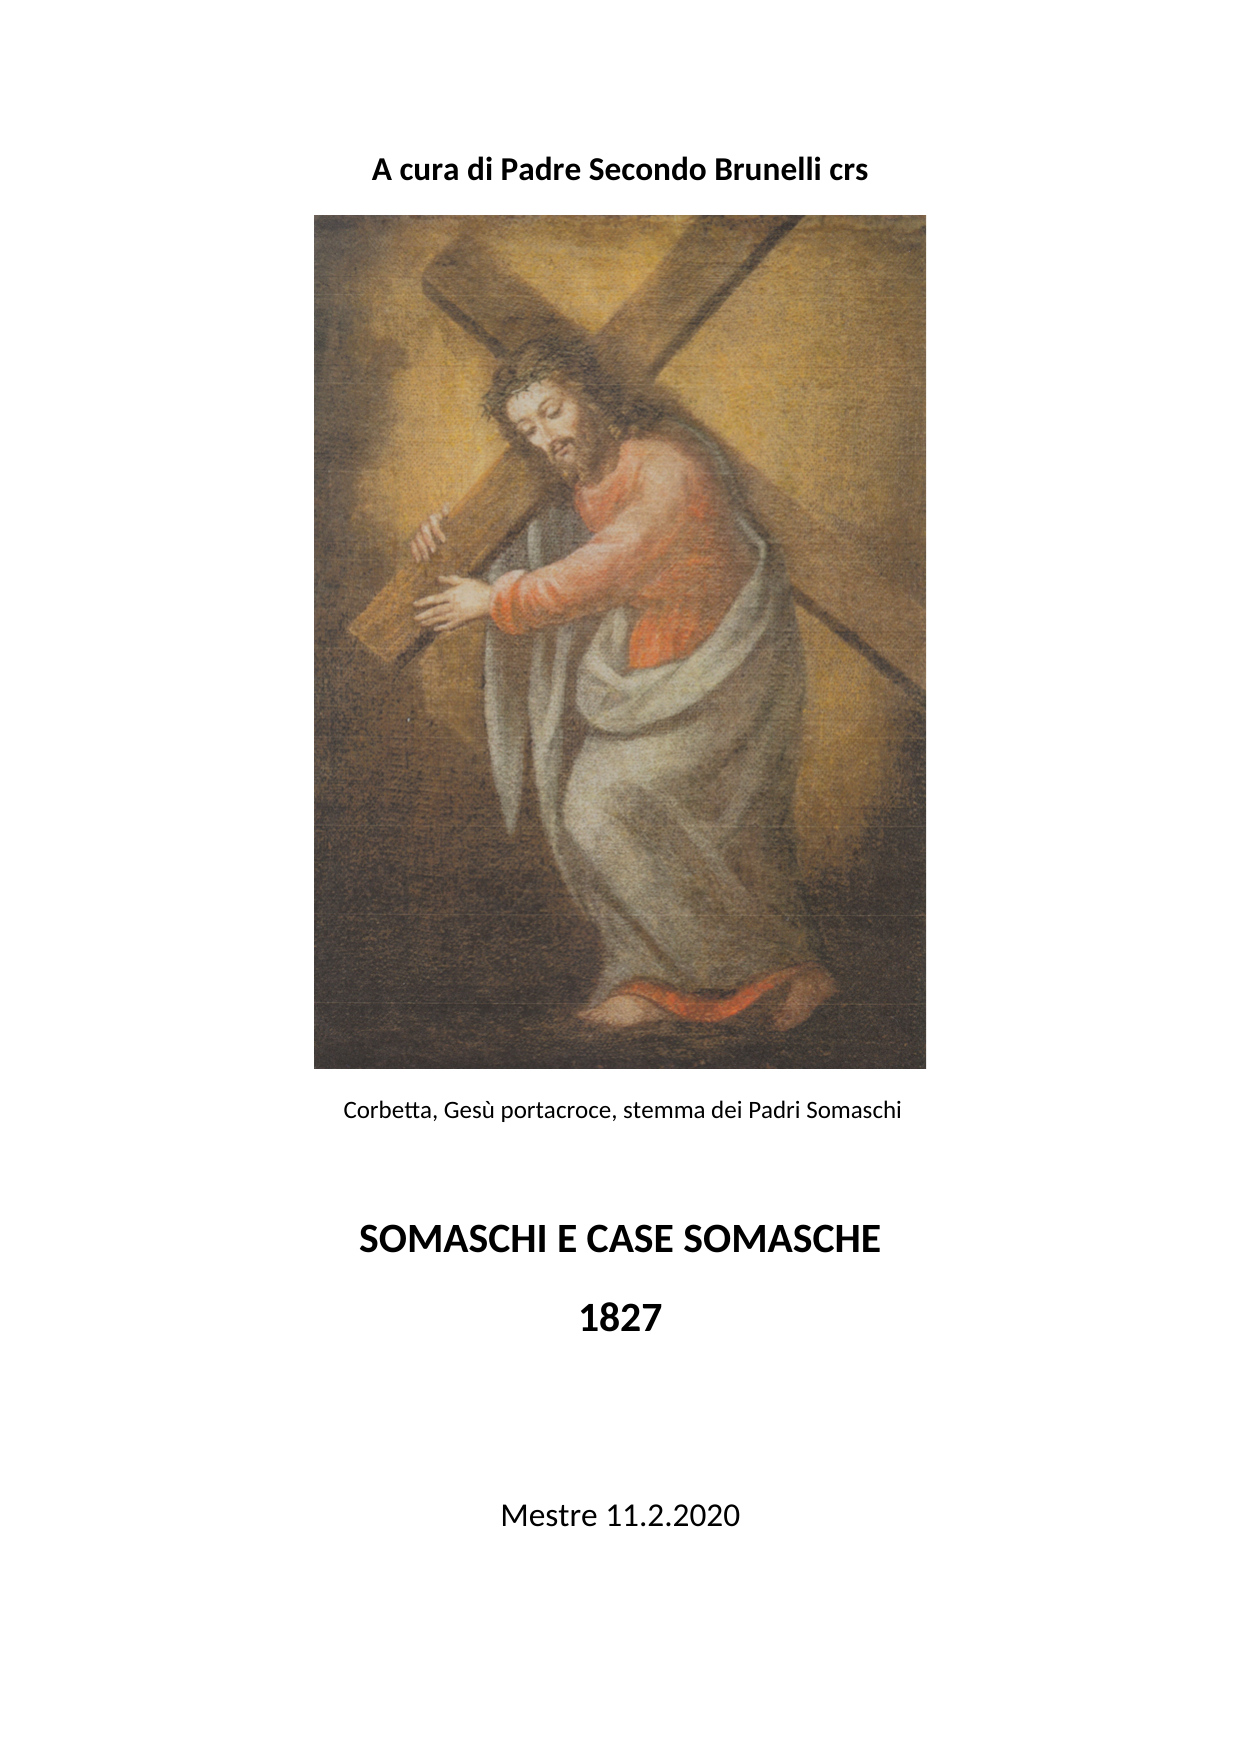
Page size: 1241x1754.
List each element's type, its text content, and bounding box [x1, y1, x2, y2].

picture [314, 215, 927, 1069]
text Mestre 11.2.2020 [118, 1494, 1122, 1535]
text 1827 [118, 1291, 1122, 1342]
text SOMASCHI E CASE SOMASCHE [118, 1212, 1122, 1263]
text Corbetta, Gesù portacroce, stemma dei Padri Somaschi [118, 1094, 1122, 1125]
text A cura di Padre Secondo Brunelli crs [118, 148, 1122, 188]
